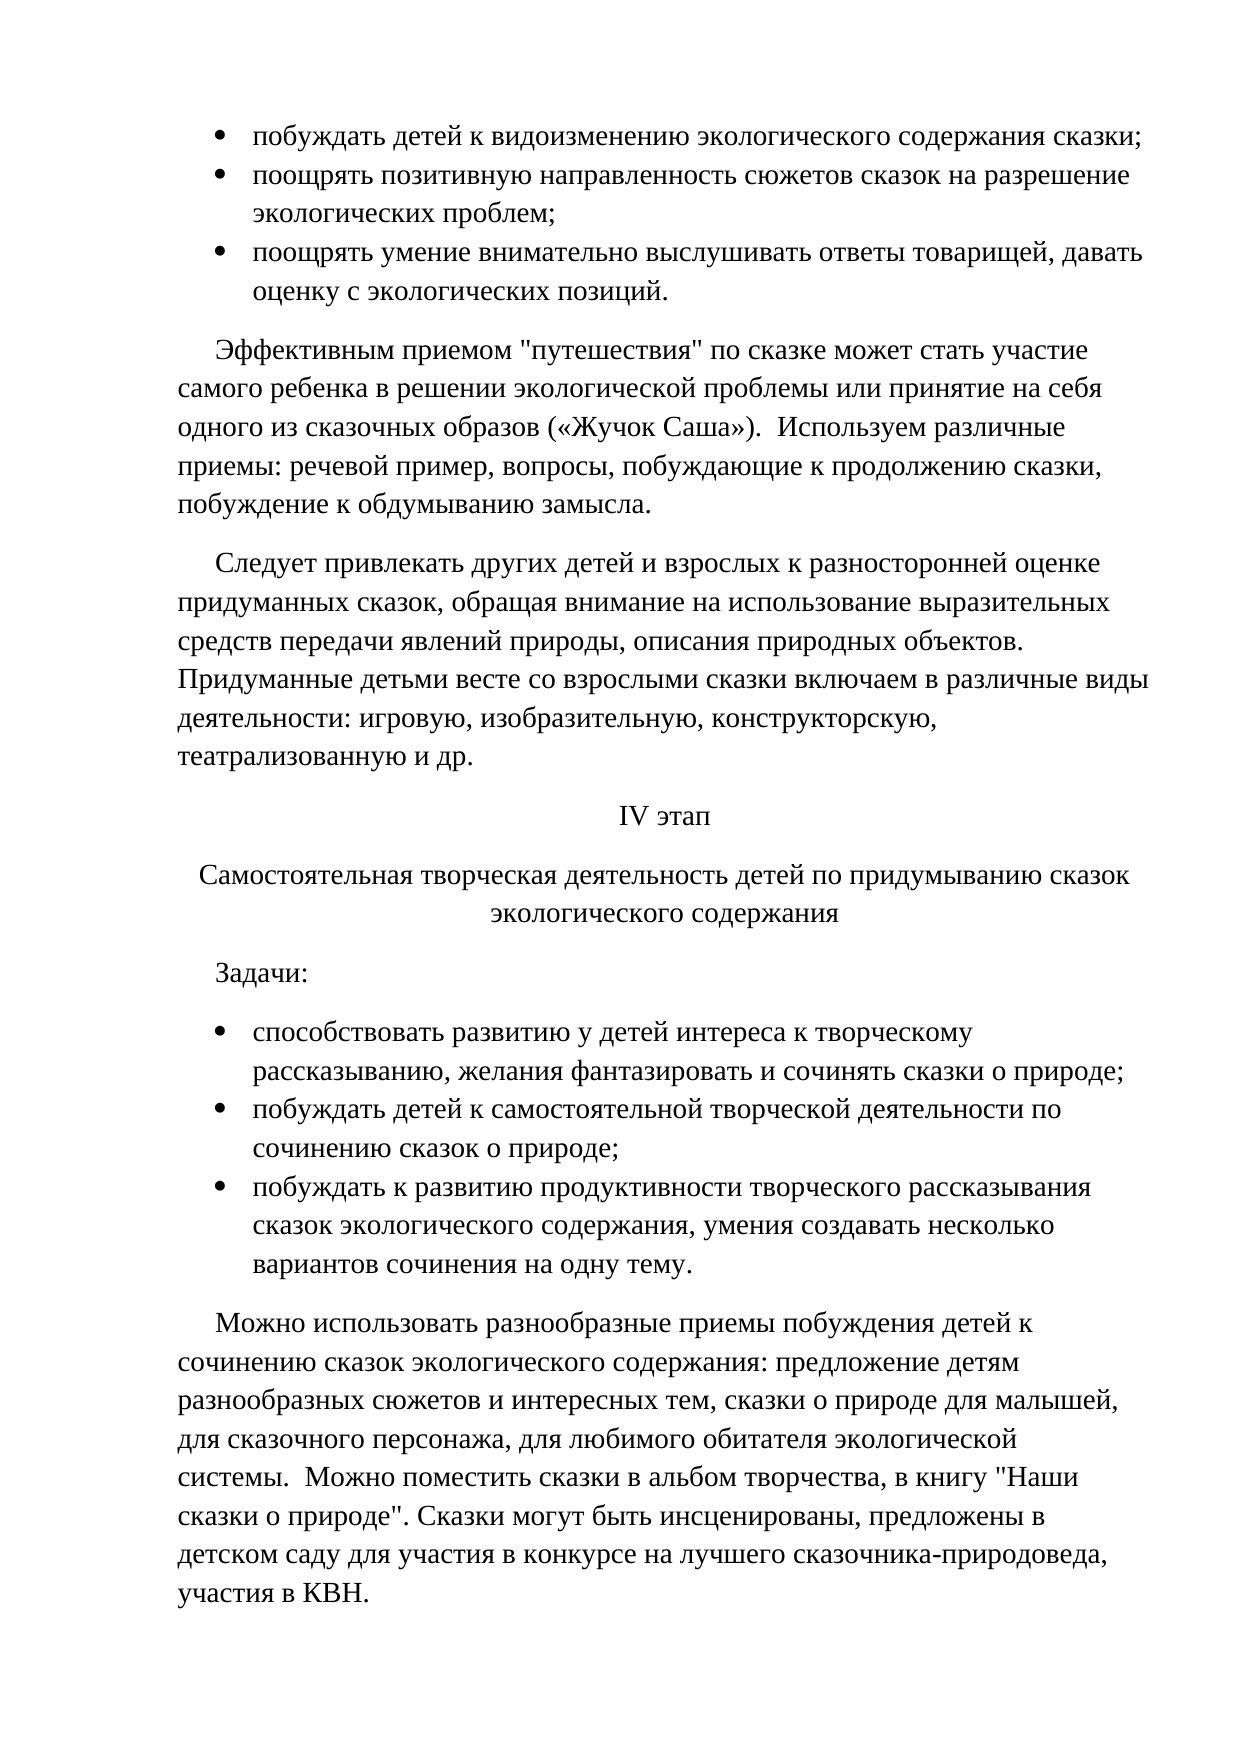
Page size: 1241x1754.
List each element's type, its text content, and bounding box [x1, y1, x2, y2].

text Самостоятельная творческая деятельность детей по придумыванию сказок экологического содержания [177, 857, 1152, 929]
list побуждать детей к видоизменению экологического содержания сказки; [215, 118, 1152, 152]
list способствовать развитию у детей интереса к творческому рассказыванию, желания фантазировать и сочинять сказки о природе; [215, 1014, 1152, 1086]
text Следует привлекать других детей и взрослых к разносторонней оценке придуманных сказок, обращая внимание на использование выразительных средств передачи явлений природы, описания природных объектов. Придуманные детьми весте со взрослыми сказки включаем в различные виды деятельности: игровую, изобразительную, конструкторскую, театрализованную и др. [177, 546, 1152, 772]
list поощрять позитивную направленность сюжетов сказок на разрешение экологических проблем; [215, 157, 1152, 229]
text IV этап [177, 798, 1152, 831]
text Эффективным приемом "путешествия" по сказке может стать участие самого ребенка в решении экологической проблемы или принятие на себя одного из сказочных образов («Жучок Саша»). Используем различные приемы: речевой пример, вопросы, побуждающие к продолжению сказки, побуждение к обдумыванию замысла. [177, 332, 1152, 520]
text Можно использовать разнообразные приемы побуждения детей к сочинению сказок экологического содержания: предложение детям разнообразных сюжетов и интересных тем, сказки о природе для малышей, для сказочного персонажа, для любимого обитателя экологической системы. Можно поместить сказки в альбом творчества, в книгу "Наши сказки о природе". Сказки могут быть инсценированы, предложены в детском саду для участия в конкурсе на лучшего сказочника-природоведа, участия в КВН. [177, 1305, 1152, 1608]
text Задачи: [177, 955, 1152, 988]
list побуждать детей к самостоятельной творческой деятельности по сочинению сказок о природе; [215, 1091, 1152, 1164]
list поощрять умение внимательно выслушивать ответы товарищей, давать оценку с экологических позиций. [215, 234, 1152, 306]
list побуждать к развитию продуктивности творческого рассказывания сказок экологического содержания, умения создавать несколько вариантов сочинения на одну тему. [215, 1169, 1152, 1279]
